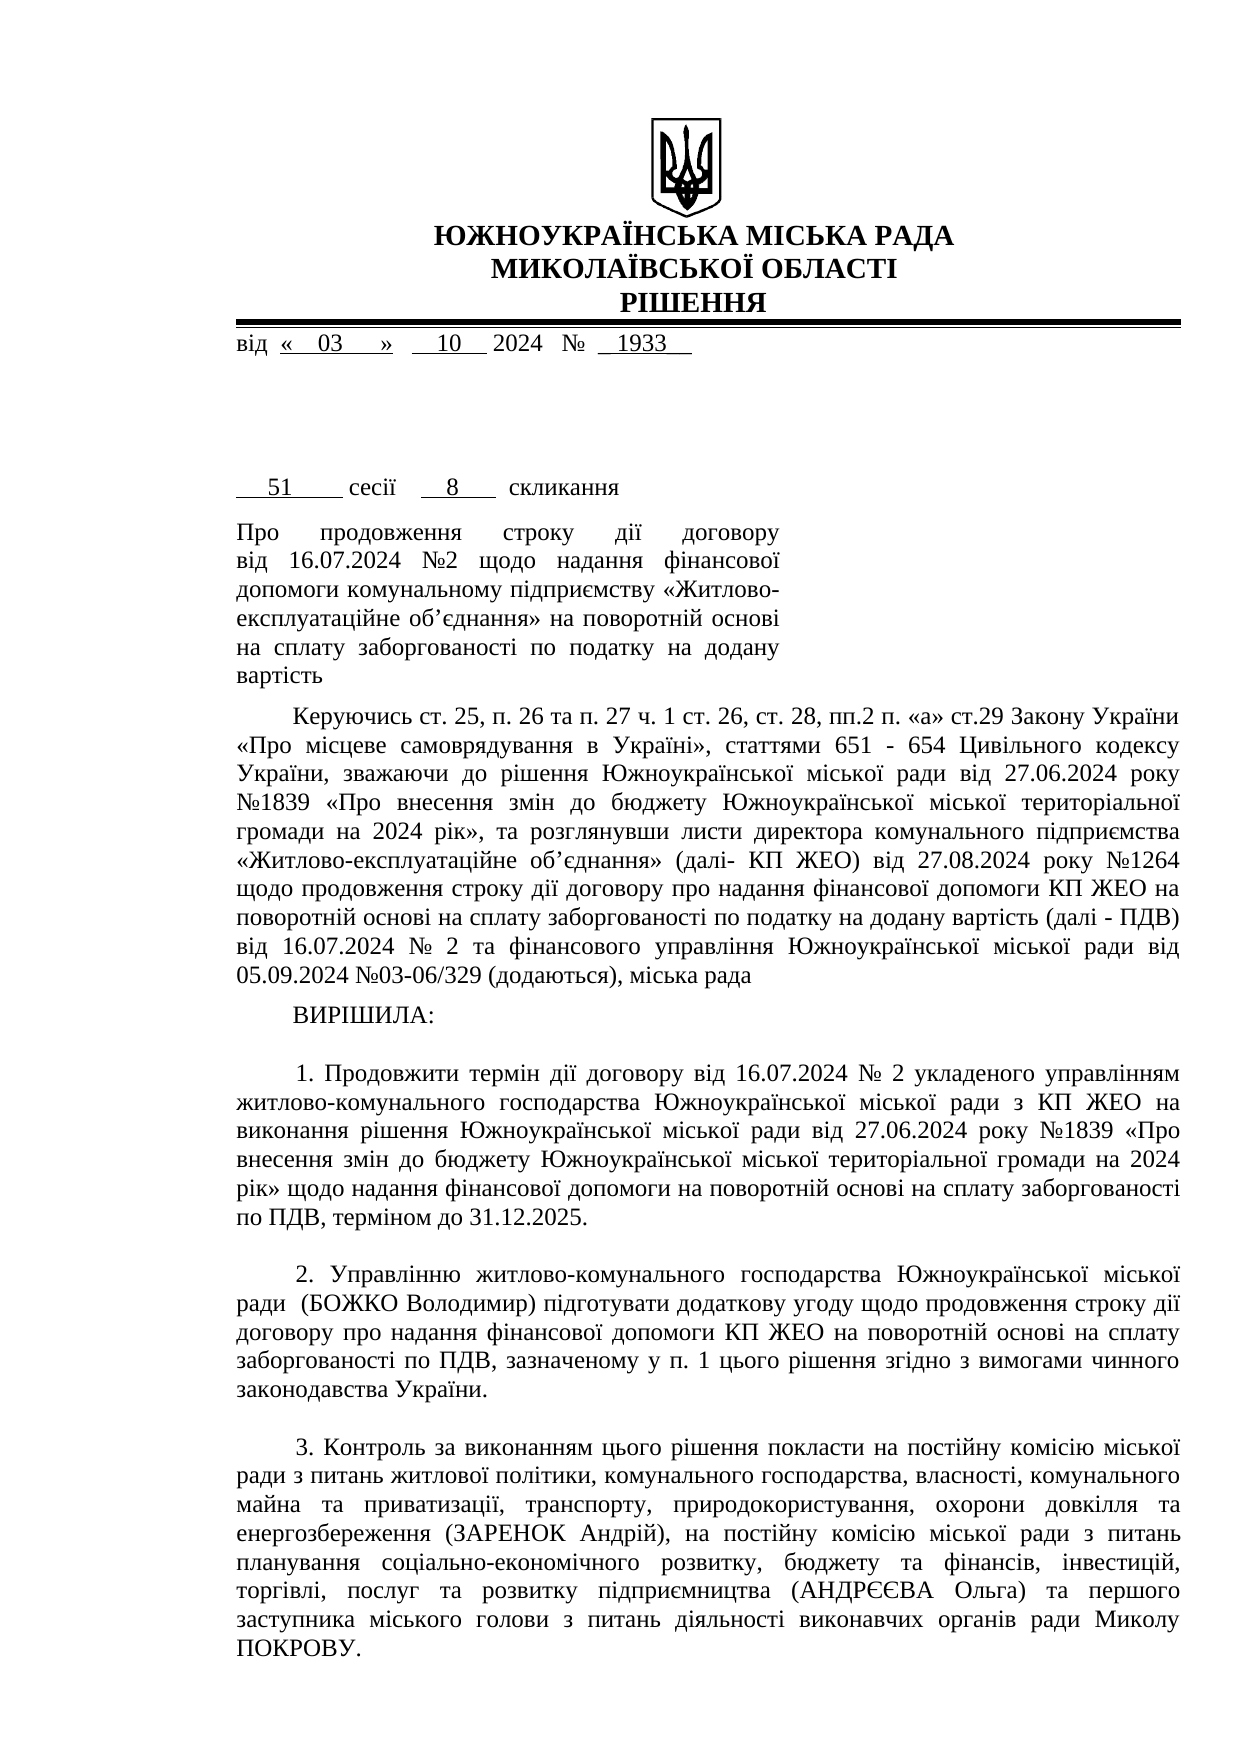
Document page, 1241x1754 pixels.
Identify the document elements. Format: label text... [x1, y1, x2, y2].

text від « 03 » 10 2024 № _ 1933__ [236, 328, 1137, 472]
text 51 сесії 8 скликання [236, 472, 1181, 501]
text 3. Контроль за виконанням цього рішення покласти на постійну комісію міської ради з питань житлової політики, комунального господарства, власності, комунального майна та приватизації, транспорту, природокористування, охорони довкілля та енергозбереження (ЗАРЕНОК Андрій), на постійну комісію міської ради з питань планування соціально-економічного розвитку, бюджету та фінансів, інвестицій, торгівлі, послуг та розвитку підприємництва (АНДРЄЄВА Ольга) та першого заступника міського голови з питань діяльності виконавчих органів ради Миколу ПОКРОВУ. [236, 1432, 1181, 1662]
text Про продовження строку дії договору від 16.07.2024 №2 щодо надання фінансової допомоги комунальному підприємству «Житлово-експлуатаційне об’єднання» на поворотній основі на сплату заборгованості по податку на додану вартість [236, 517, 780, 689]
text 1. Продовжити термін дії договору від 16.07.2024 № 2 укладеного управлінням житлово-комунального господарства Южноукраїнської міської ради з КП ЖЕО на виконання рішення Южноукраїнської міської ради від 27.06.2024 року №1839 «Про внесення змін до бюджету Южноукраїнської міської територіальної громади на 2024 рік» щодо надання фінансової допомоги на поворотній основі на сплату заборгованості по ПДВ, терміном до 31.12.2025. [236, 1058, 1181, 1231]
text 2. Управлінню житлово-комунального господарства Южноукраїнської міської ради (БОЖКО Володимир) підготувати додаткову угоду щодо продовження строку дії договору про надання фінансової допомоги КП ЖЕО на поворотній основі на сплату заборгованості по ПДВ, зазначеному у п. 1 цього рішення згідно з вимогами чинного законодавства України. [236, 1259, 1181, 1403]
text ВИРІШИЛА: [236, 1001, 1181, 1029]
table_header ЮЖНОУКРАЇНСЬКА МІСЬКА РАДА МИКОЛАЇВСЬКОЇ ОБЛАСТІ РІШЕННЯ [236, 218, 1181, 319]
text Керуючись ст. 25, п. 26 та п. 27 ч. 1 ст. 26, ст. 28, пп.2 п. «а» ст.29 Закону України «Про місцеве самоврядування в Україні», статтями 651 - 654 Цивільного кодексу України, зважаючи до рішення Южноукраїнської міської ради від 27.06.2024 року №1839 «Про внесення змін до бюджету Южноукраїнської міської територіальної громади на 2024 рік», та розглянувши листи директора комунального підприємства «Житлово-експлуатаційне об’єднання» (далі- КП ЖЕО) від 27.08.2024 року №1264 щодо продовження строку дії договору про надання фінансової допомоги КП ЖЕО на поворотній основі на сплату заборгованості по податку на додану вартість (далі - ПДВ) від 16.07.2024 № 2 та фінансового управління Южноукраїнської міської ради від 05.09.2024 №03-06/329 (додаються), міська рада [236, 701, 1181, 988]
